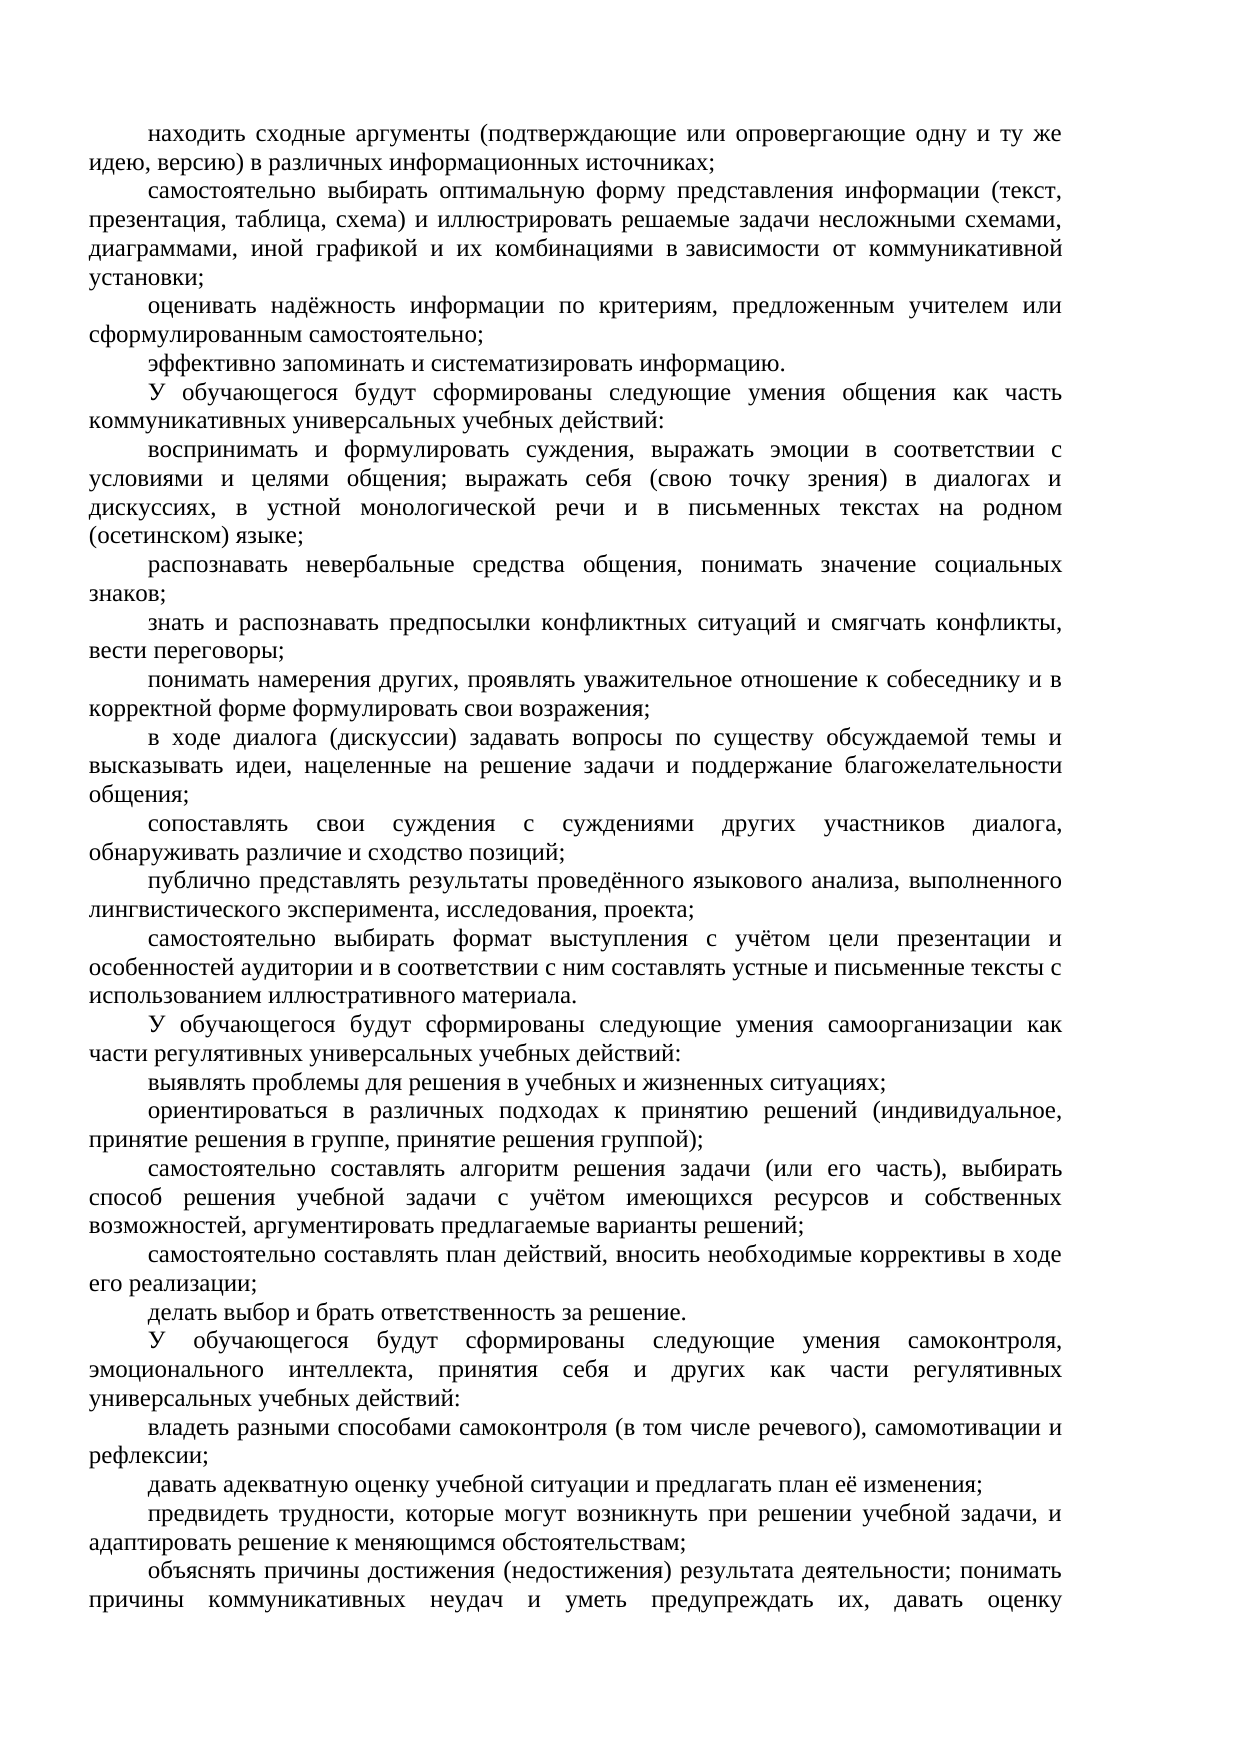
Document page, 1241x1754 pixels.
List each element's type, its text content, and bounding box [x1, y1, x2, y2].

text в ходе диалога (дискуссии) задавать вопросы по существу обсуждаемой темы и высказывать идеи, нацеленные на решение задачи и поддержание благожелательности общения; [89, 722, 1063, 808]
text понимать намерения других, проявлять уважительное отношение к собеседнику и в корректной форме формулировать свои возражения; [89, 664, 1063, 722]
text предвидеть трудности, которые могут возникнуть при решении учебной задачи, и адаптировать решение к меняющимся обстоятельствам; [89, 1498, 1063, 1556]
text самостоятельно составлять план действий, вносить необходимые коррективы в ходе его реализации; [89, 1239, 1063, 1297]
text давать адекватную оценку учебной ситуации и предлагать план её изменения; [89, 1469, 1063, 1498]
text воспринимать и формулировать суждения, выражать эмоции в соответствии с условиями и целями общения; выражать себя (свою точку зрения) в диалогах и дискуссиях, в устной монологической речи и в письменных текстах на родном (осетинском) языке; [89, 434, 1063, 549]
text эффективно запоминать и систематизировать информацию. [89, 348, 1063, 377]
text делать выбор и брать ответственность за решение. [89, 1297, 1063, 1326]
text знать и распознавать предпосылки конфликтных ситуаций и смягчать конфликты, вести переговоры; [89, 607, 1063, 664]
text распознавать невербальные средства общения, понимать значение социальных знаков; [89, 549, 1063, 607]
text выявлять проблемы для решения в учебных и жизненных ситуациях; [89, 1067, 1063, 1096]
text самостоятельно составлять алгоритм решения задачи (или его часть), выбирать способ решения учебной задачи с учётом имеющихся ресурсов и собственных возможностей, аргументировать предлагаемые варианты решений; [89, 1153, 1063, 1239]
text самостоятельно выбирать формат выступления с учётом цели презентации и особенностей аудитории и в соответствии с ним составлять устные и письменные тексты с использованием иллюстративного материала. [89, 923, 1063, 1009]
text владеть разными способами самоконтроля (в том числе речевого), самомотивации и рефлексии; [89, 1412, 1063, 1469]
text ориентироваться в различных подходах к принятию решений (индивидуальное, принятие решения в группе, принятие решения группой); [89, 1096, 1063, 1153]
text У обучающегося будут сформированы следующие умения самоорганизации как части регулятивных универсальных учебных действий: [89, 1009, 1063, 1067]
text сопоставлять свои суждения с суждениями других участников диалога, обнаруживать различие и сходство позиций; [89, 808, 1063, 866]
text У обучающегося будут сформированы следующие умения общения как часть коммуникативных универсальных учебных действий: [89, 377, 1063, 434]
text публично представлять результаты проведённого языкового анализа, выполненного лингвистического эксперимента, исследования, проекта; [89, 866, 1063, 923]
text самостоятельно выбирать оптимальную форму представления информации (текст, презентация, таблица, схема) и иллюстрировать решаемые задачи несложными схемами, диаграммами, иной графикой и их комбинациями в зависимости от коммуникативной установки; [89, 176, 1063, 291]
text У обучающегося будут сформированы следующие умения самоконтроля, эмоционального интеллекта, принятия себя и других как части регулятивных универсальных учебных действий: [89, 1326, 1063, 1412]
text оценивать надёжность информации по критериям, предложенным учителем или сформулированным самостоятельно; [89, 291, 1063, 348]
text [89, 1556, 1063, 1613]
text находить сходные аргументы (подтверждающие или опровергающие одну и ту же идею, версию) в различных информационных источниках; [89, 118, 1063, 176]
